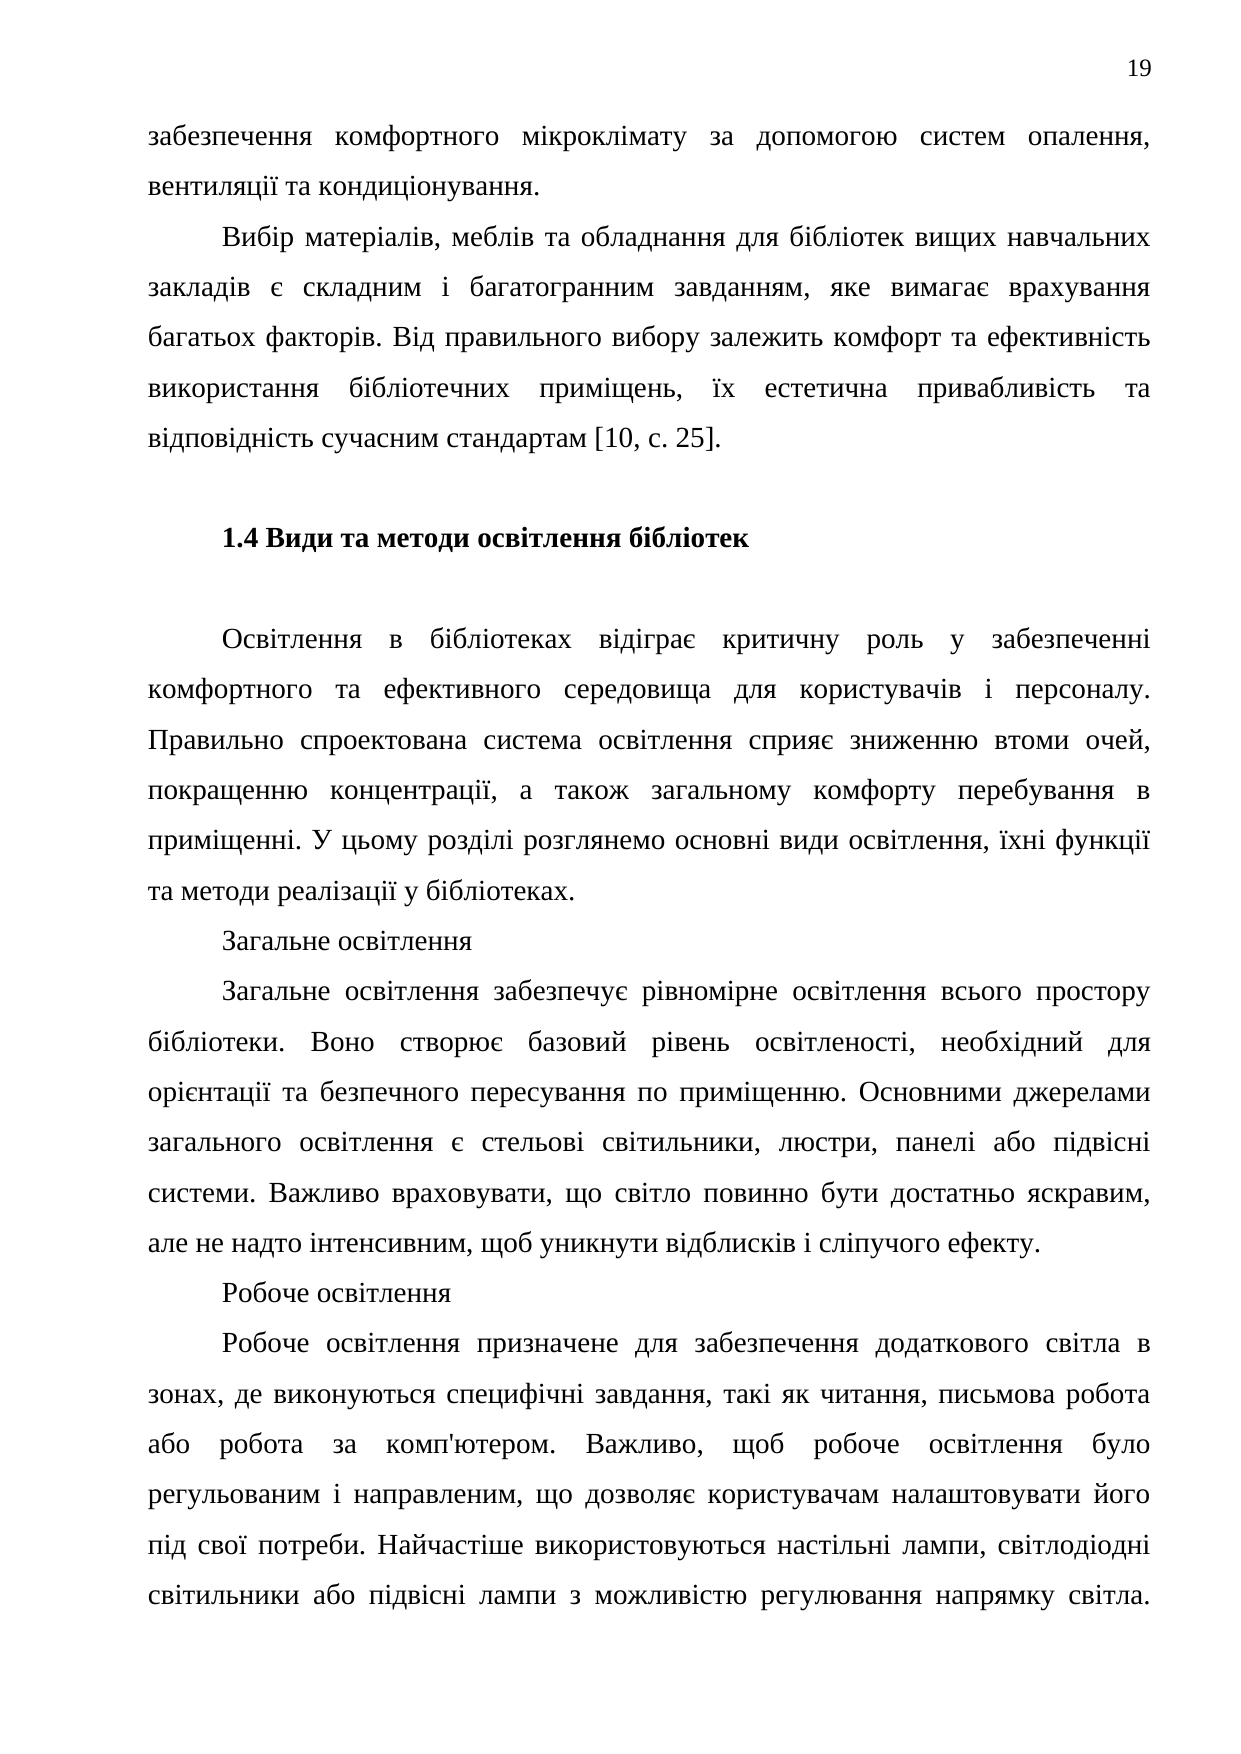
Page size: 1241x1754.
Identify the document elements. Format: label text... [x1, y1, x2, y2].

text 1.4 Види та методи освітлення бібліотек [148, 521, 1152, 554]
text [148, 1326, 1152, 1611]
text Робоче освітлення [148, 1275, 1152, 1309]
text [148, 118, 1152, 202]
text Освітлення в бібліотеках відіграє критичну роль у забезпеченні комфортного та ефективного середовища для користувачів і персоналу. Правильно спроектована система освітлення сприяє зниженню втоми очей, покращенню концентрації, а також загальному комфорту перебування в приміщенні. У цьому розділі розглянемо основні види освітлення, їхні функції та методи реалізації у бібліотеках. [148, 621, 1152, 906]
text Вибір матеріалів, меблів та обладнання для бібліотек вищих навчальних закладів є складним і багатогранним завданням, яке вимагає врахування багатьох факторів. Від правильного вибору залежить комфорт та ефективність використання бібліотечних приміщень, їх естетична привабливість та відповідність сучасним стандартам [10, c. 25]. [148, 219, 1152, 453]
text Загальне освітлення забезпечує рівномірне освітлення всього простору бібліотеки. Воно створює базовий рівень освітленості, необхідний для орієнтації та безпечного пересування по приміщенню. Основними джерелами загального освітлення є стельові світильники, люстри, панелі або підвісні системи. Важливо враховувати, що світло повинно бути достатньо яскравим, але не надто інтенсивним, щоб уникнути відблисків і сліпучого ефекту. [148, 973, 1152, 1258]
text Загальне освітлення [148, 923, 1152, 957]
